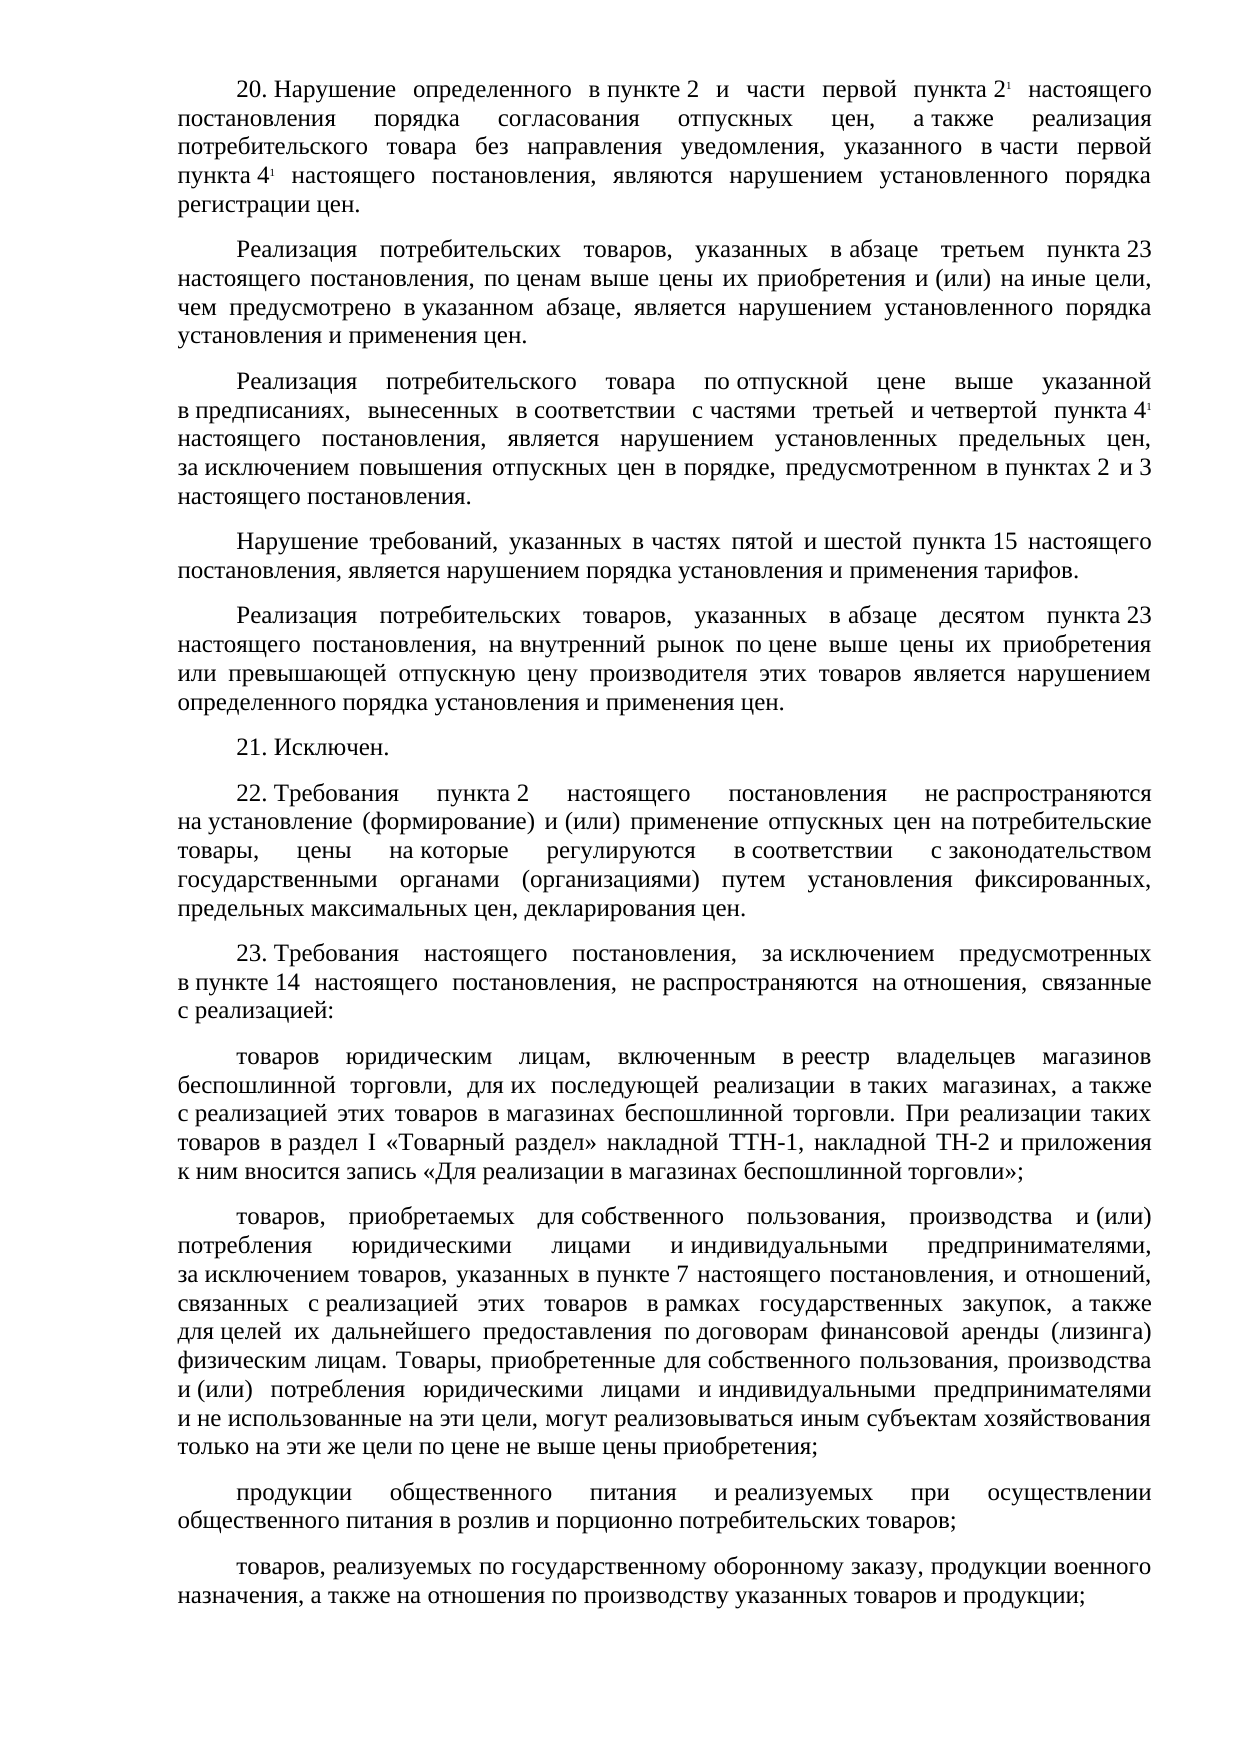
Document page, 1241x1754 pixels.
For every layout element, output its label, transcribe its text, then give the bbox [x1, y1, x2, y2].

text товаров, реализуемых по государственному оборонному заказу, продукции военного назначения, а также на отношения по производству указанных товаров и продукции; [177, 1551, 1152, 1608]
text Реализация потребительского товара по отпускной цене выше указанной в предписаниях, вынесенных в соответствии с частями третьей и четвертой пункта 41 настоящего постановления, является нарушением установленных предельных цен, за исключением повышения отпускных цен в порядке, предусмотренном в пунктах 2 и 3 настоящего постановления. [177, 366, 1152, 510]
text товаров, приобретаемых для собственного пользования, производства и (или) потребления юридическими лицами и индивидуальными предпринимателями, за исключением товаров, указанных в пункте 7 настоящего постановления, и отношений, связанных с реализацией этих товаров в рамках государственных закупок, а также для целей их дальнейшего предоставления по договорам финансовой аренды (лизинга) физическим лицам. Товары, приобретенные для собственного пользования, производства и (или) потребления юридическими лицами и индивидуальными предпринимателями и не использованные на эти цели, могут реализовываться иным субъектам хозяйствования только на эти же цели по цене не выше цены приобретения; [177, 1201, 1152, 1460]
text Реализация потребительских товаров, указанных в абзаце третьем пункта 23 настоящего постановления, по ценам выше цены их приобретения и (или) на иные цели, чем предусмотрено в указанном абзаце, является нарушением установленного порядка установления и применения цен. [177, 234, 1152, 349]
text продукции общественного питания и реализуемых при осуществлении общественного питания в розлив и порционно потребительских товаров; [177, 1477, 1152, 1534]
text Нарушение требований, указанных в частях пятой и шестой пункта 15 настоящего постановления, является нарушением порядка установления и применения тарифов. [177, 526, 1152, 584]
text Реализация потребительских товаров, указанных в абзаце десятом пункта 23 настоящего постановления, на внутренний рынок по цене выше цены их приобретения или превышающей отпускную цену производителя этих товаров является нарушением определенного порядка установления и применения цен. [177, 601, 1152, 716]
text товаров юридическим лицам, включенным в реестр владельцев магазинов беспошлинной торговли, для их последующей реализации в таких магазинах, а также с реализацией этих товаров в магазинах беспошлинной торговли. При реализации таких товаров в раздел I «Товарный раздел» накладной ТТН-1, накладной ТН-2 и приложения к ним вносится запись «Для реализации в магазинах беспошлинной торговли»; [177, 1041, 1152, 1185]
text 20. Нарушение определенного в пункте 2 и части первой пункта 21 настоящего постановления порядка согласования отпускных цен, а также реализация потребительского товара без направления уведомления, указанного в части первой пункта 41 настоящего постановления, являются нарушением установленного порядка регистрации цен. [177, 74, 1152, 218]
text 23. Требования настоящего постановления, за исключением предусмотренных в пункте 14 настоящего постановления, не распространяются на отношения, связанные с реализацией: [177, 938, 1152, 1024]
text 21. Исключен. [177, 732, 1152, 761]
text 22. Требования пункта 2 настоящего постановления не распространяются на установление (формирование) и (или) применение отпускных цен на потребительские товары, цены на которые регулируются в соответствии с законодательством государственными органами (организациями) путем установления фиксированных, предельных максимальных цен, декларирования цен. [177, 778, 1152, 921]
